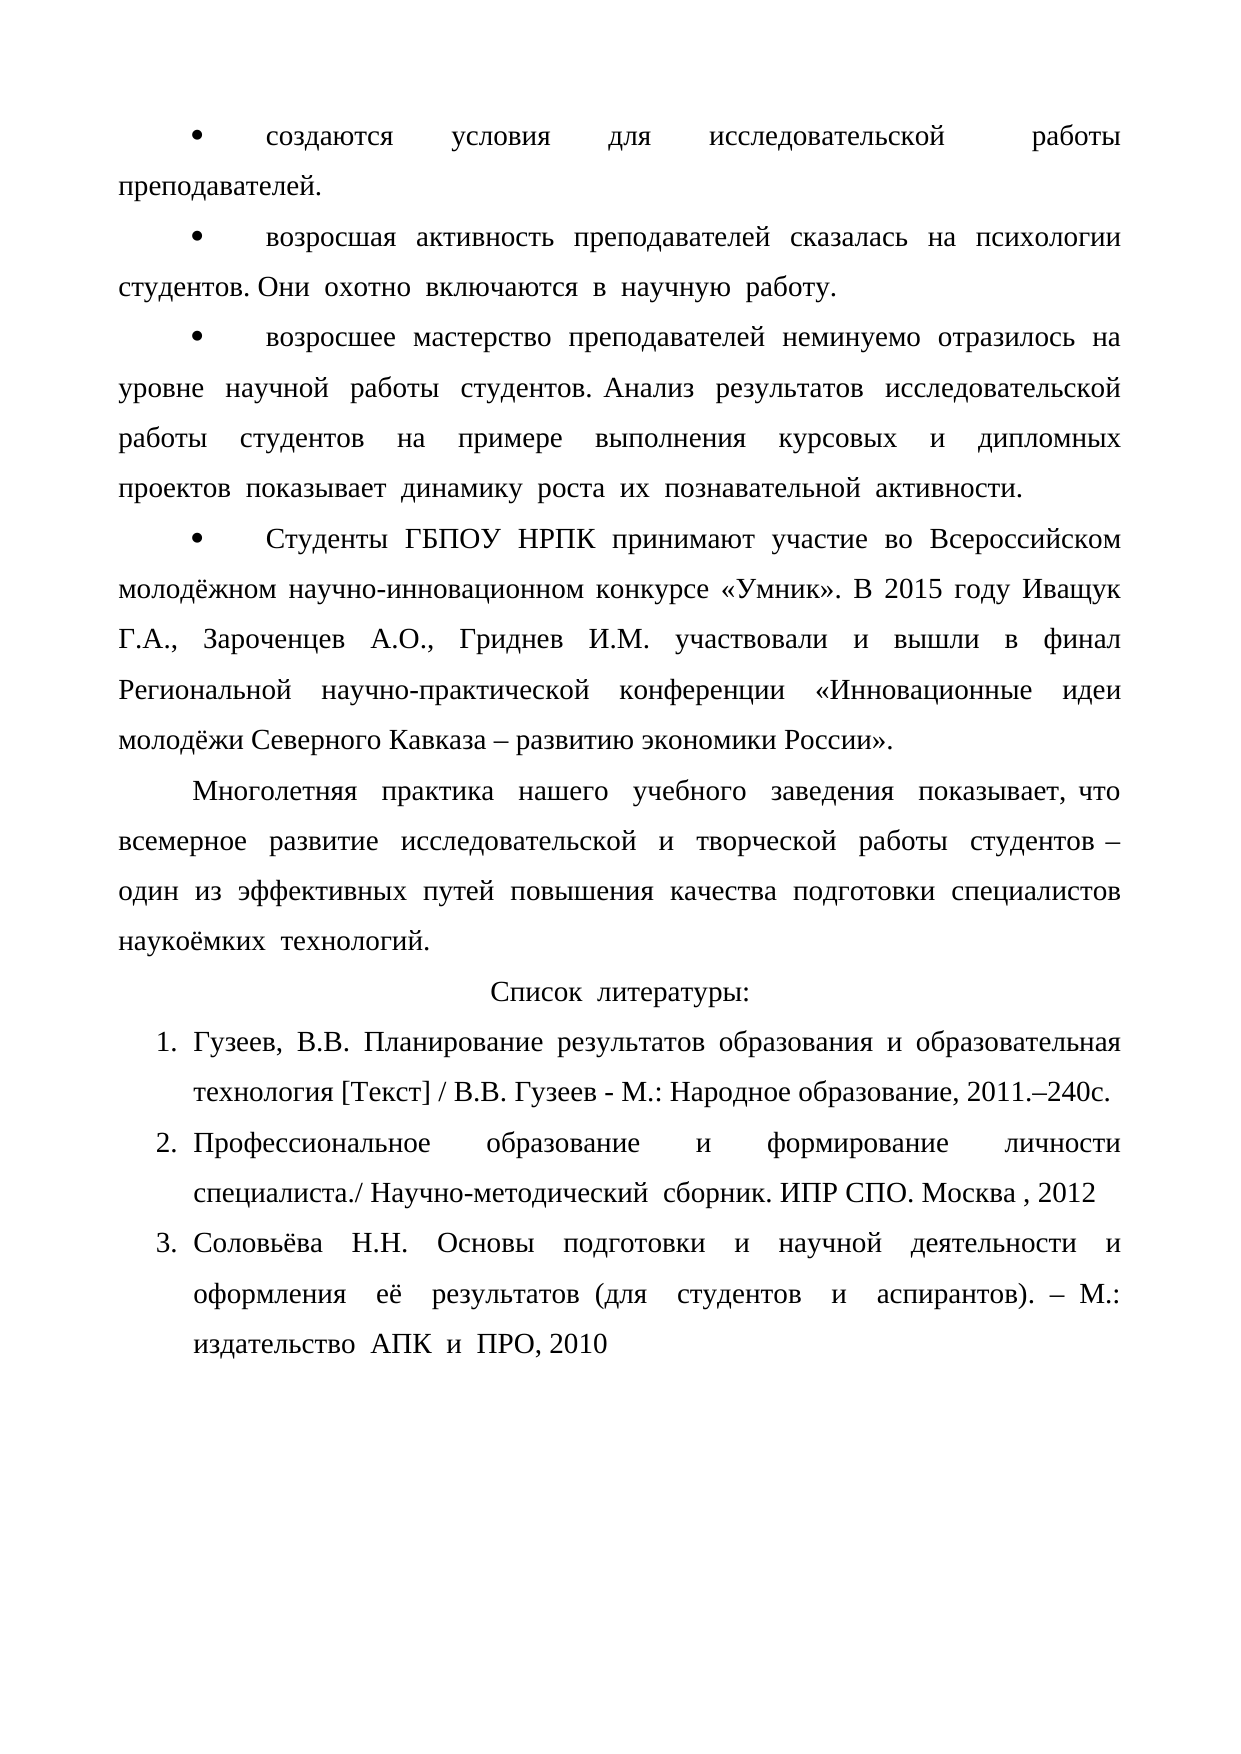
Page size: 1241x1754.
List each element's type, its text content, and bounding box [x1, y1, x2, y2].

list Соловьёва Н.Н. Основы подготовки и научной деятельности и оформления её результатов (для студентов и аспирантов). – М.: издательство АПК и ПРО, 2010 [156, 1225, 1122, 1359]
list возросшая активность преподавателей сказалась на психологии студентов. Они охотно включаются в научную работу. [118, 219, 1122, 303]
list Студенты ГБПОУ НРПК принимают участие во Всероссийском молодёжном научно-инновационном конкурсе «Умник». В 2015 году Иващук Г.А., Зароченцев А.О., Гриднев И.М. участвовали и вышли в финал Региональной научно-практической конференции «Инновационные идеи молодёжи Северного Кавказа – развитию экономики России». [118, 521, 1122, 756]
text Многолетняя практика нашего учебного заведения показывает, что всемерное развитие исследовательской и творческой работы студентов – один из эффективных путей повышения качества подготовки специалистов наукоёмких технологий. [118, 773, 1122, 957]
list Гузеев, В.В. Планирование результатов образования и образовательная технология [Текст] / В.В. Гузеев - М.: Народное образование, 2011.–240с. [156, 1024, 1122, 1108]
list создаются условия для исследовательской работы преподавателей. [118, 118, 1122, 202]
text Список литературы: [118, 974, 1122, 1007]
list возросшее мастерство преподавателей неминуемо отразилось на уровне научной работы студентов. Анализ результатов исследовательской работы студентов на примере выполнения курсовых и дипломных проектов показывает динамику роста их познавательной активности. [118, 319, 1122, 504]
list Профессиональное образование и формирование личности специалиста./ Научно-методический сборник. ИПР СПО. Москва , 2012 [156, 1125, 1122, 1209]
